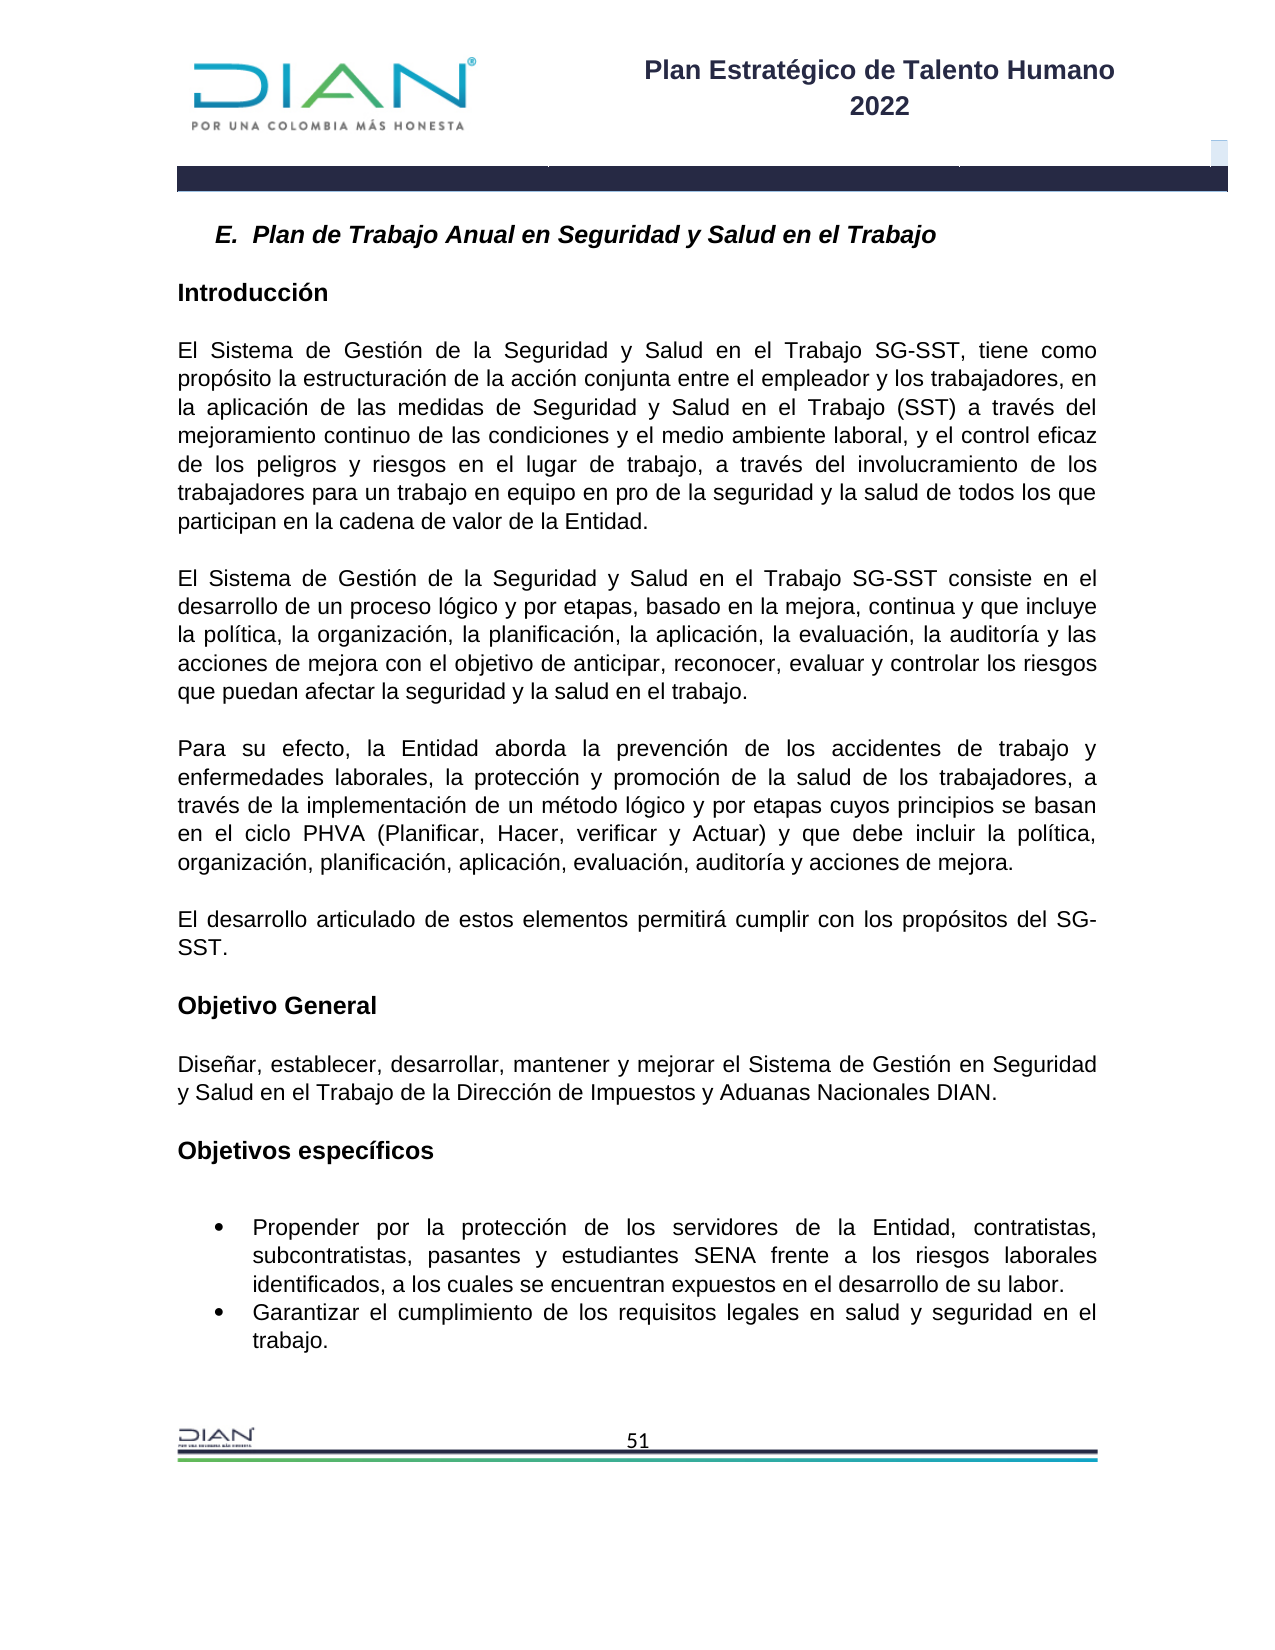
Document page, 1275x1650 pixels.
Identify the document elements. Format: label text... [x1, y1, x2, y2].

subtitle Objetivo General [177, 991, 1098, 1020]
subtitle Introducción [177, 277, 1098, 306]
text El Sistema de Gestión de la Seguridad y Salud en el Trabajo SG-SST consiste en el desarrollo de un proceso lógico y por etapas, basado en la mejora, continua y que incluye la política, la organización, la planificación, la aplicación, la evaluación, la auditoría y las acciones de mejora con el objetivo de anticipar, reconocer, evaluar y controlar los riesgos que puedan afectar la seguridad y la salud en el trabajo. [177, 564, 1098, 704]
subtitle Plan de Trabajo Anual en Seguridad y Salud en el Trabajo [215, 220, 1098, 249]
picture [188, 54, 478, 134]
text Diseñar, establecer, desarrollar, mantener y mejorar el Sistema de Gestión en Seguridad y Salud en el Trabajo de la Dirección de Impuestos y Aduanas Nacionales DIAN. [177, 1051, 1098, 1105]
text El desarrollo articulado de estos elementos permitirá cumplir con los propósitos del SG- SST. [177, 906, 1098, 961]
list Garantizar el cumplimiento de los requisitos legales en salud y seguridad en el trabajo. [215, 1299, 1098, 1354]
subtitle Objetivos específicos [177, 1136, 1098, 1164]
list Propender por la protección de los servidores de la Entidad, contratistas, subcontratistas, pasantes y estudiantes SENA frente a los riesgos laborales identificados, a los cuales se encuentran expuestos en el desarrollo de su labor. [215, 1214, 1098, 1297]
picture [177, 1425, 1098, 1462]
text Para su efecto, la Entidad aborda la prevención de los accidentes de trabajo y enfermedades laborales, la protección y promoción de la salud de los trabajadores, a través de la implementación de un método lógico y por etapas cuyos principios se basan en el ciclo PHVA (Planificar, Hacer, verificar y Actuar) y que debe incluir la política, organización, planificación, aplicación, evaluación, auditoría y acciones de mejora. [177, 735, 1098, 875]
text El Sistema de Gestión de la Seguridad y Salud en el Trabajo SG-SST, tiene como propósito la estructuración de la acción conjunta entre el empleador y los trabajadores, en la aplicación de las medidas de Seguridad y Salud en el Trabajo (SST) a través del mejoramiento continuo de las condiciones y el medio ambiente laboral, y el control eficaz de los peligros y riesgos en el lugar de trabajo, a través del involucramiento de los trabajadores para un trabajo en equipo en pro de la seguridad y la salud de todos los que participan en la cadena de valor de la Entidad. [177, 337, 1098, 534]
